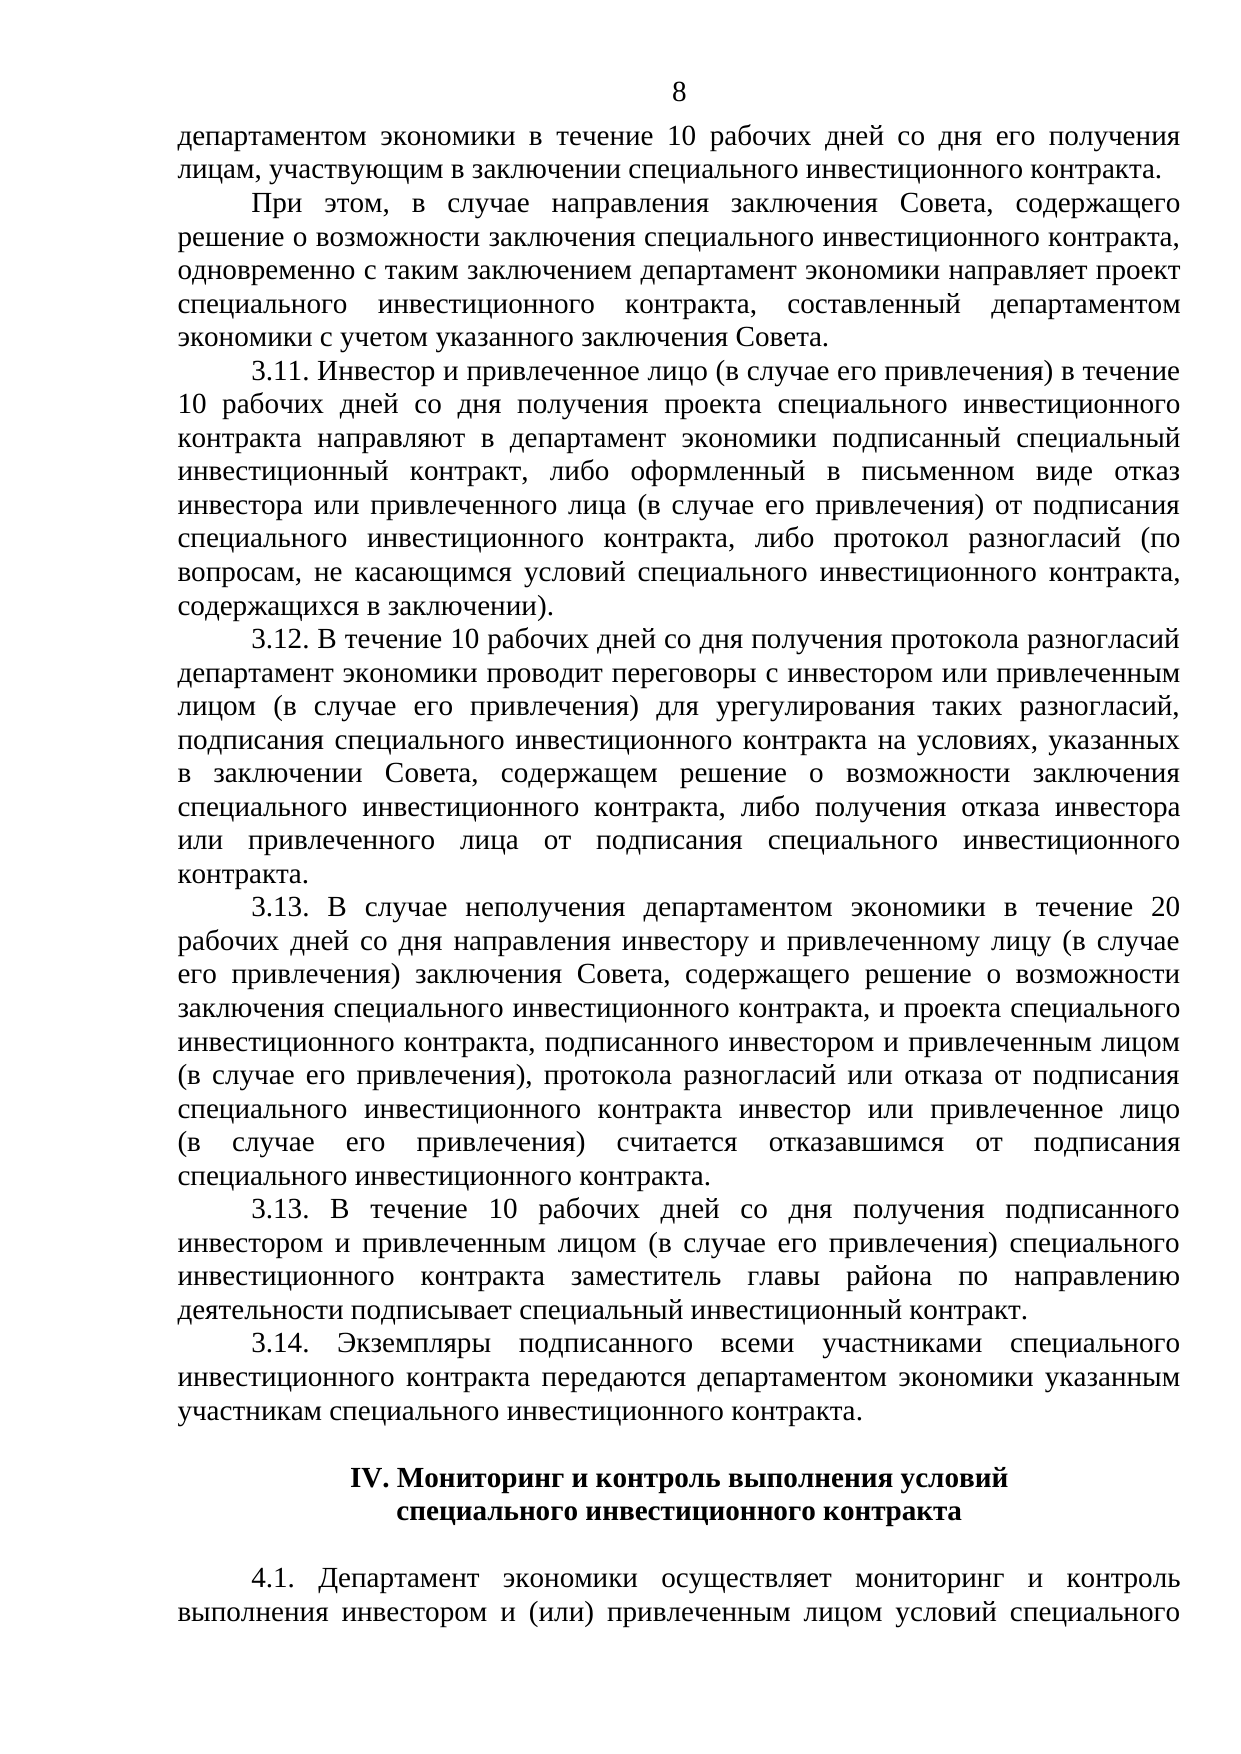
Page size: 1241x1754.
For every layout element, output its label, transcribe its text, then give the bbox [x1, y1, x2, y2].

text 3.14. Экземпляры подписанного всеми участниками специального инвестиционного контракта передаются департаментом экономики указанным участникам специального инвестиционного контракта. [177, 1326, 1181, 1426]
text 3.13. В случае неполучения департаментом экономики в течение 20 рабочих дней со дня направления инвестору и привлеченному лицу (в случае его привлечения) заключения Совета, содержащего решение о возможности заключения специального инвестиционного контракта, и проекта специального инвестиционного контракта, подписанного инвестором и привлеченным лицом (в случае его привлечения), протокола разногласий или отказа от подписания специального инвестиционного контракта инвестор или привлеченное лицо (в случае его привлечения) считается отказавшимся от подписания специального инвестиционного контракта. [177, 889, 1181, 1191]
text специального инвестиционного контракта [177, 1493, 1181, 1527]
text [177, 1560, 1181, 1627]
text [177, 118, 1181, 185]
text 3.11. Инвестор и привлеченное лицо (в случае его привлечения) в течение 10 рабочих дней со дня получения проекта специального инвестиционного контракта направляют в департамент экономики подписанный специальный инвестиционный контракт, либо оформленный в письменном виде отказ инвестора или привлеченного лица (в случае его привлечения) от подписания специального инвестиционного контракта, либо протокол разногласий (по вопросам, не касающимся условий специального инвестиционного контракта, содержащихся в заключении). [177, 353, 1181, 621]
text 3.13. В течение 10 рабочих дней со дня получения подписанного инвестором и привлеченным лицом (в случае его привлечения) специального инвестиционного контракта заместитель главы района по направлению деятельности подписывает специальный инвестиционный контракт. [177, 1191, 1181, 1326]
text IV. Мониторинг и контроль выполнения условий [177, 1460, 1181, 1493]
text 3.12. В течение 10 рабочих дней со дня получения протокола разногласий департамент экономики проводит переговоры с инвестором или привлеченным лицом (в случае его привлечения) для урегулирования таких разногласий, подписания специального инвестиционного контракта на условиях, указанных в заключении Совета, содержащем решение о возможности заключения специального инвестиционного контракта, либо получения отказа инвестора или привлеченного лица от подписания специального инвестиционного контракта. [177, 621, 1181, 889]
text При этом, в случае направления заключения Совета, содержащего решение о возможности заключения специального инвестиционного контракта, одновременно с таким заключением департамент экономики направляет проект специального инвестиционного контракта, составленный департаментом экономики с учетом указанного заключения Совета. [177, 185, 1181, 353]
